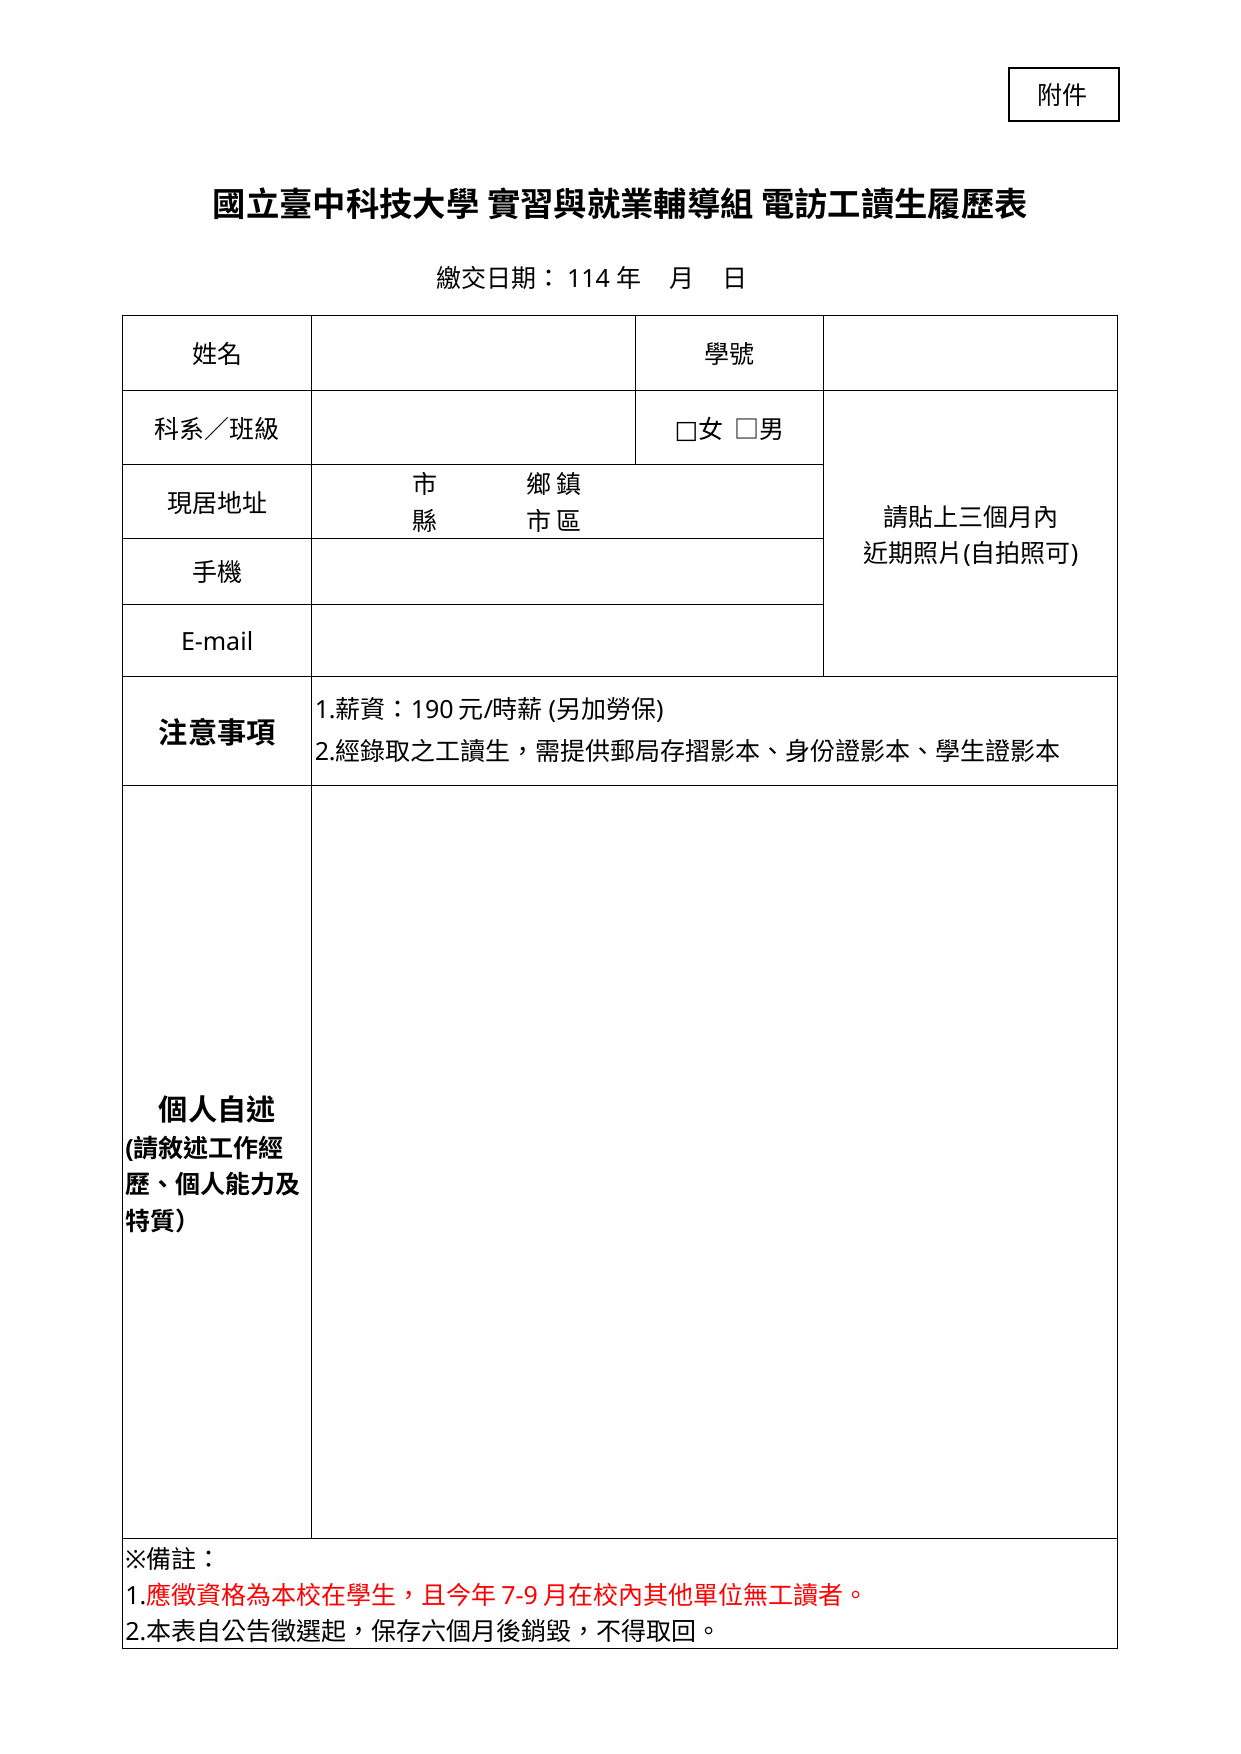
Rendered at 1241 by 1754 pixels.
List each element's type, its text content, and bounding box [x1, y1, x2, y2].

table_cell [312, 539, 823, 604]
table_cell 個人自述 (請敘述工作經歷、個人能力及特質） [123, 786, 311, 1538]
table_cell 現居地址 [123, 465, 311, 537]
table_cell [312, 786, 1117, 1538]
table_cell 請貼上三個月內 近期照片(自拍照可) [824, 391, 1117, 676]
table_cell 注意事項 [123, 677, 311, 785]
table_cell 市 鄉 鎮 縣 市 區 [312, 465, 823, 537]
table_header [312, 316, 635, 390]
table_cell [312, 391, 635, 464]
table_cell 科系／班級 [123, 391, 311, 464]
table_cell 手機 [123, 539, 311, 604]
table_cell [312, 605, 823, 676]
table_cell ※備註： 1.應徵資格為本校在學生，且今年7-9月在校內其他單位無工讀者。 2.本表自公告徵選起，保存六個月後銷毀，不得取回。 [123, 1539, 1117, 1648]
text 國立臺中科技大學 實習與就業輔導組 電訪工讀生履歷表 [118, 164, 1122, 239]
table_cell E-mail [123, 605, 311, 676]
table_cell 1.薪資：190元/時薪 (另加勞保) 2.經錄取之工讀生，需提供郵局存摺影本、身份證影本、學生證影本 [312, 677, 1117, 785]
table_header 學號 [636, 316, 823, 390]
table_cell □女 □男 [636, 391, 823, 464]
table_header 姓名 [123, 316, 311, 390]
text 繳交日期： 114 年 月 日 [118, 258, 1122, 296]
table_header [824, 316, 1117, 390]
